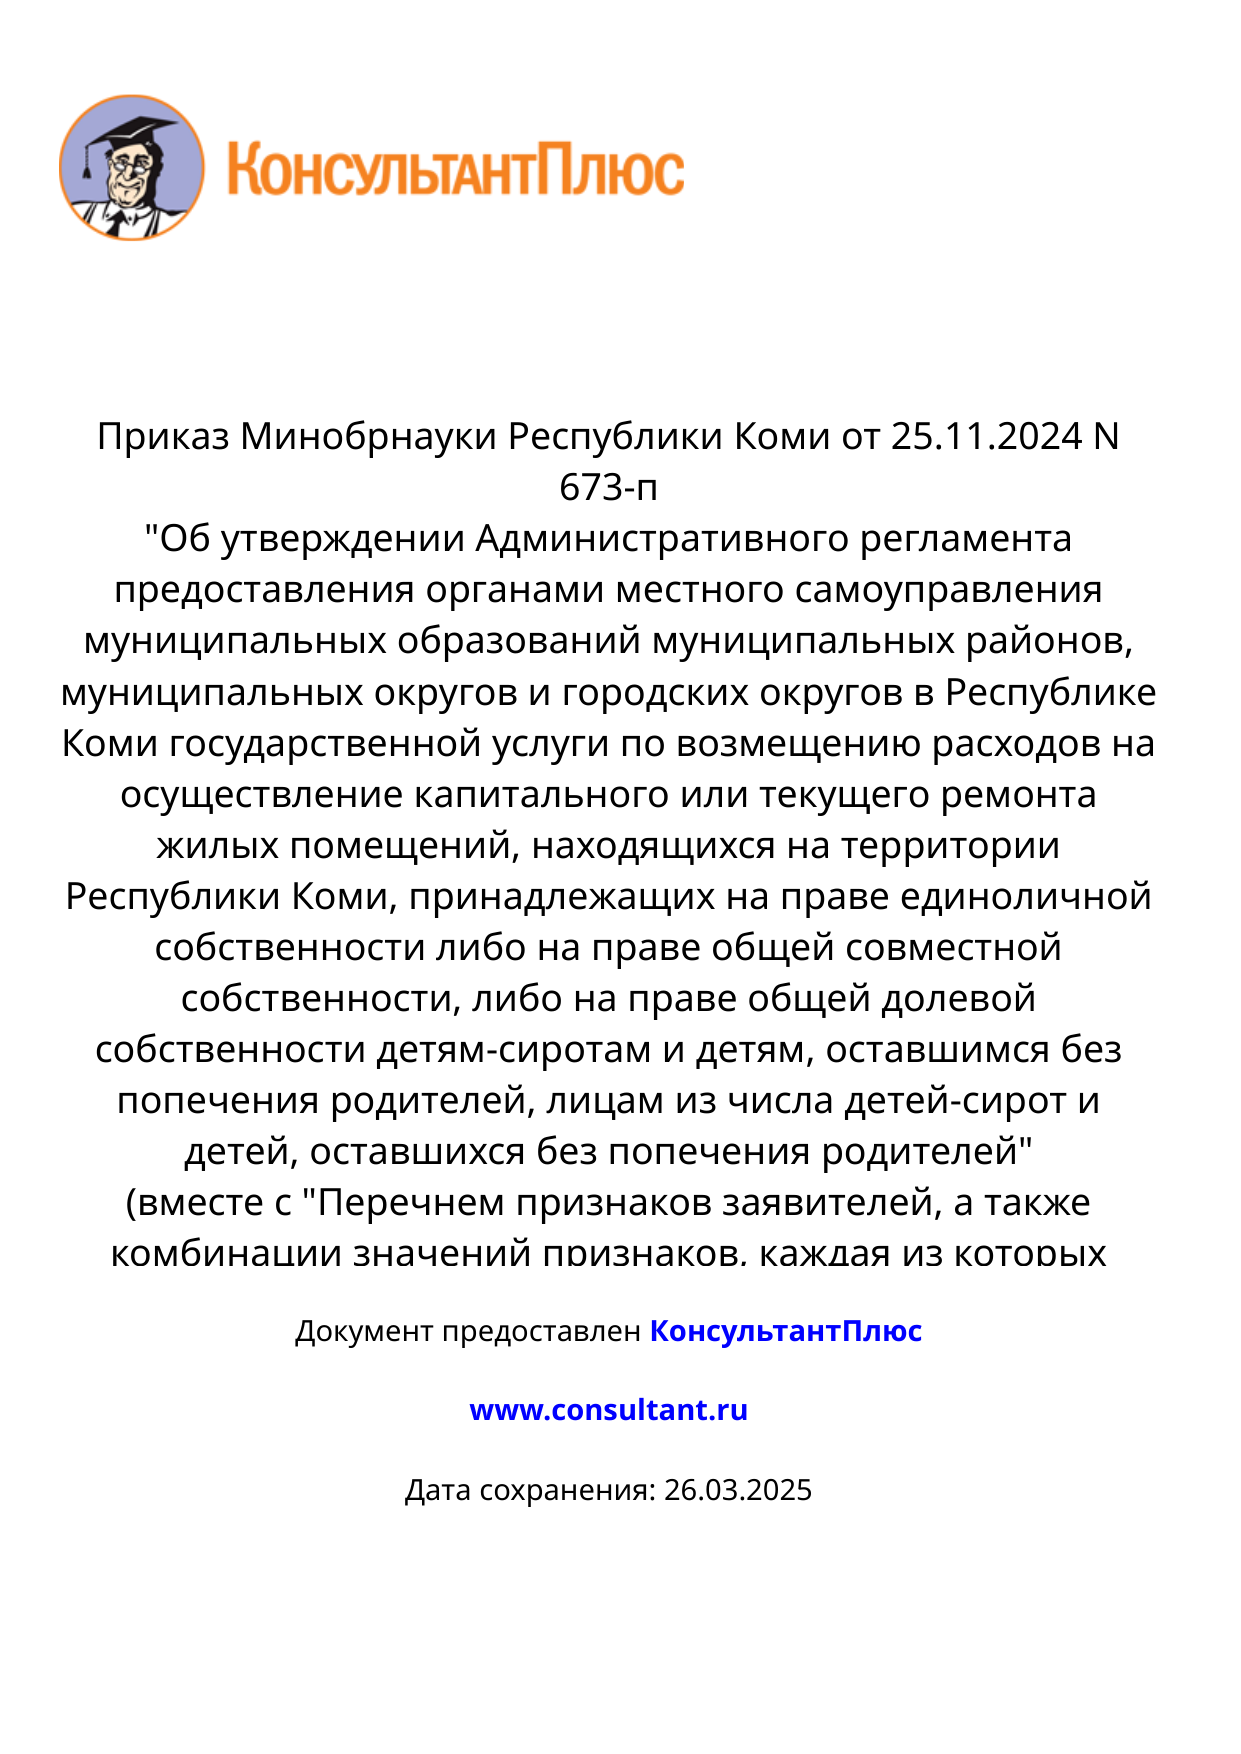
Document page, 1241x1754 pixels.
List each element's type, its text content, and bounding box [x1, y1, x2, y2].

table_header [51, 88, 1167, 403]
table_cell Приказ Минобрнауки Республики Коми от 25.11.2024 N 673-п "Об утверждении Административного регламента предоставления органами местного самоуправления муниципальных образований муниципальных районов, муниципальных округов и городских округов в Республике Коми государственной услуги по возмещению расходов на осуществление капитального или текущего ремонта жилых помещений, находящихся на территории Республики Коми, принадлежащих на праве единоличной собственности либо на праве общей совместной собственности, либо на праве общей долевой собственности детям-сиротам и детям, оставшимся без попечения родителей, лицам из числа детей-сирот и детей, оставшихся без попечения родителей" (вместе с "Перечнем признаков заявителей, а также комбинации значений признаков, каждая из которых соответствует одному варианту предоставления услуги") [51, 403, 1167, 1272]
picture [59, 93, 684, 243]
table_cell Документ предоставлен КонсультантПлюс www.consultant.ru Дата сохранения: 26.03.2025 [51, 1272, 1167, 1587]
